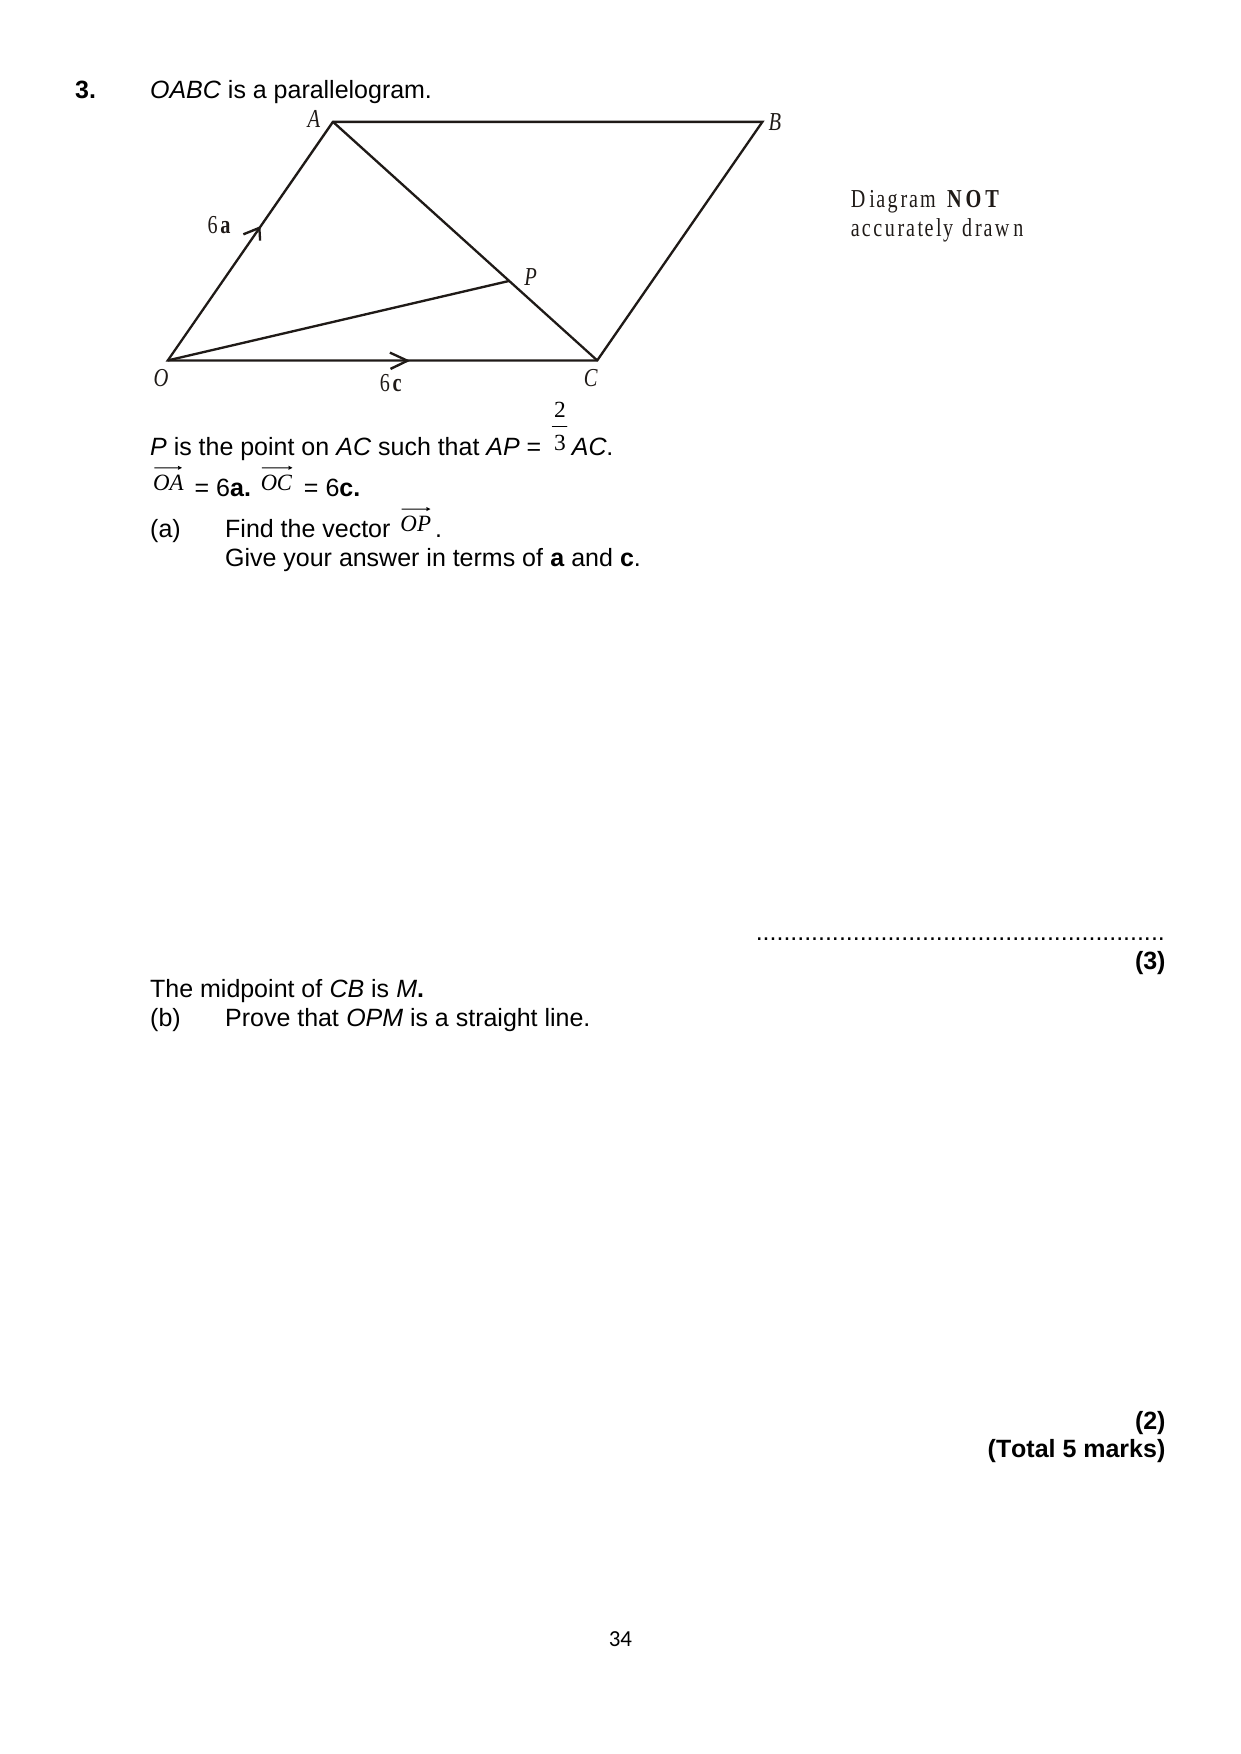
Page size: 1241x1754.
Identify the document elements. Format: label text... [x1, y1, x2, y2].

text (2) [75, 1406, 1165, 1434]
text (Total 5 marks) [75, 1434, 1165, 1463]
text ........................................................... [75, 917, 1165, 946]
text (b) Prove that OPM is a straight line. [75, 1003, 1165, 1032]
text P is the point on AC such that AP = AC. [75, 394, 1165, 461]
text = 6a. = 6c. [75, 461, 1165, 502]
text 3. OABC is a parallelogram. [75, 75, 1165, 104]
text The midpoint of CB is M. [75, 974, 1165, 1003]
list Find the vector . Give your answer in terms of a and c. [150, 502, 1165, 572]
text (3) [75, 946, 1165, 974]
